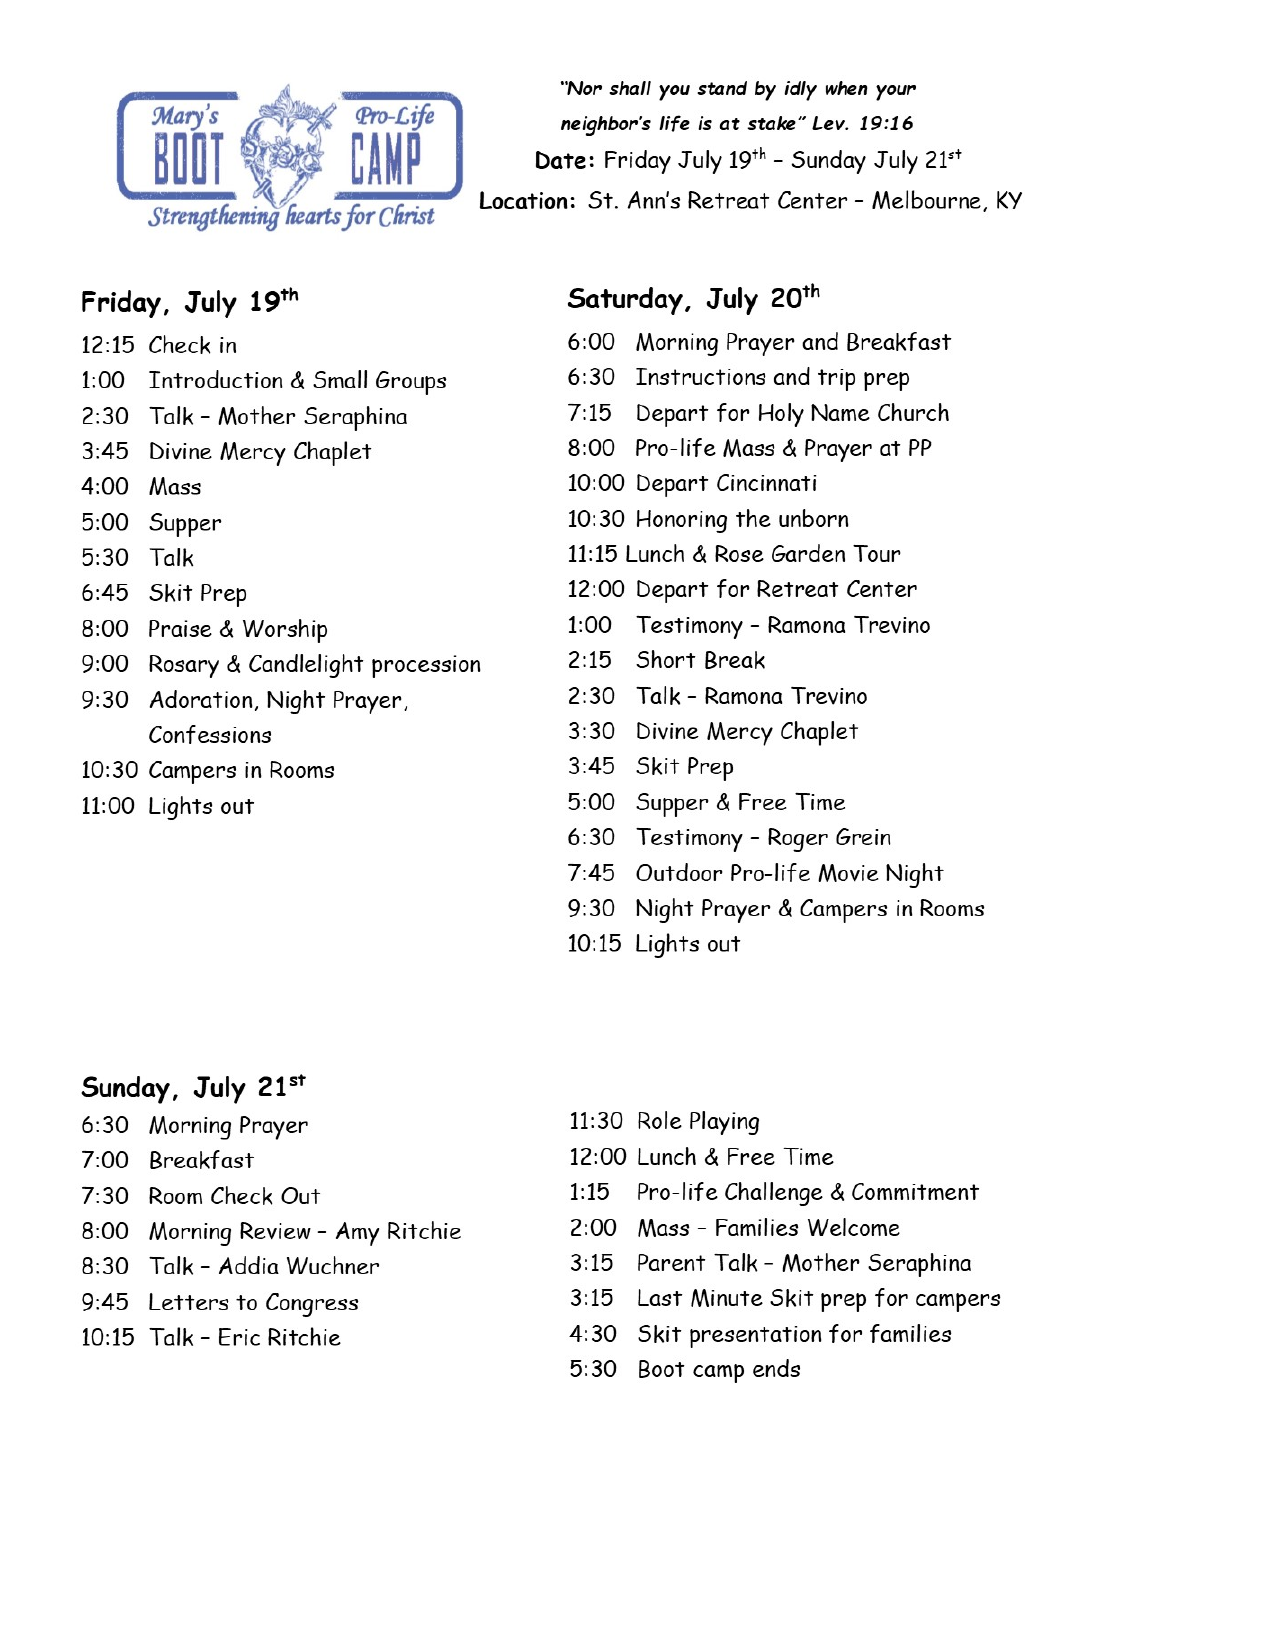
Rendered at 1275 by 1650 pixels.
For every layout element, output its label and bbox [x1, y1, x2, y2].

picture [75, 75, 1050, 1390]
